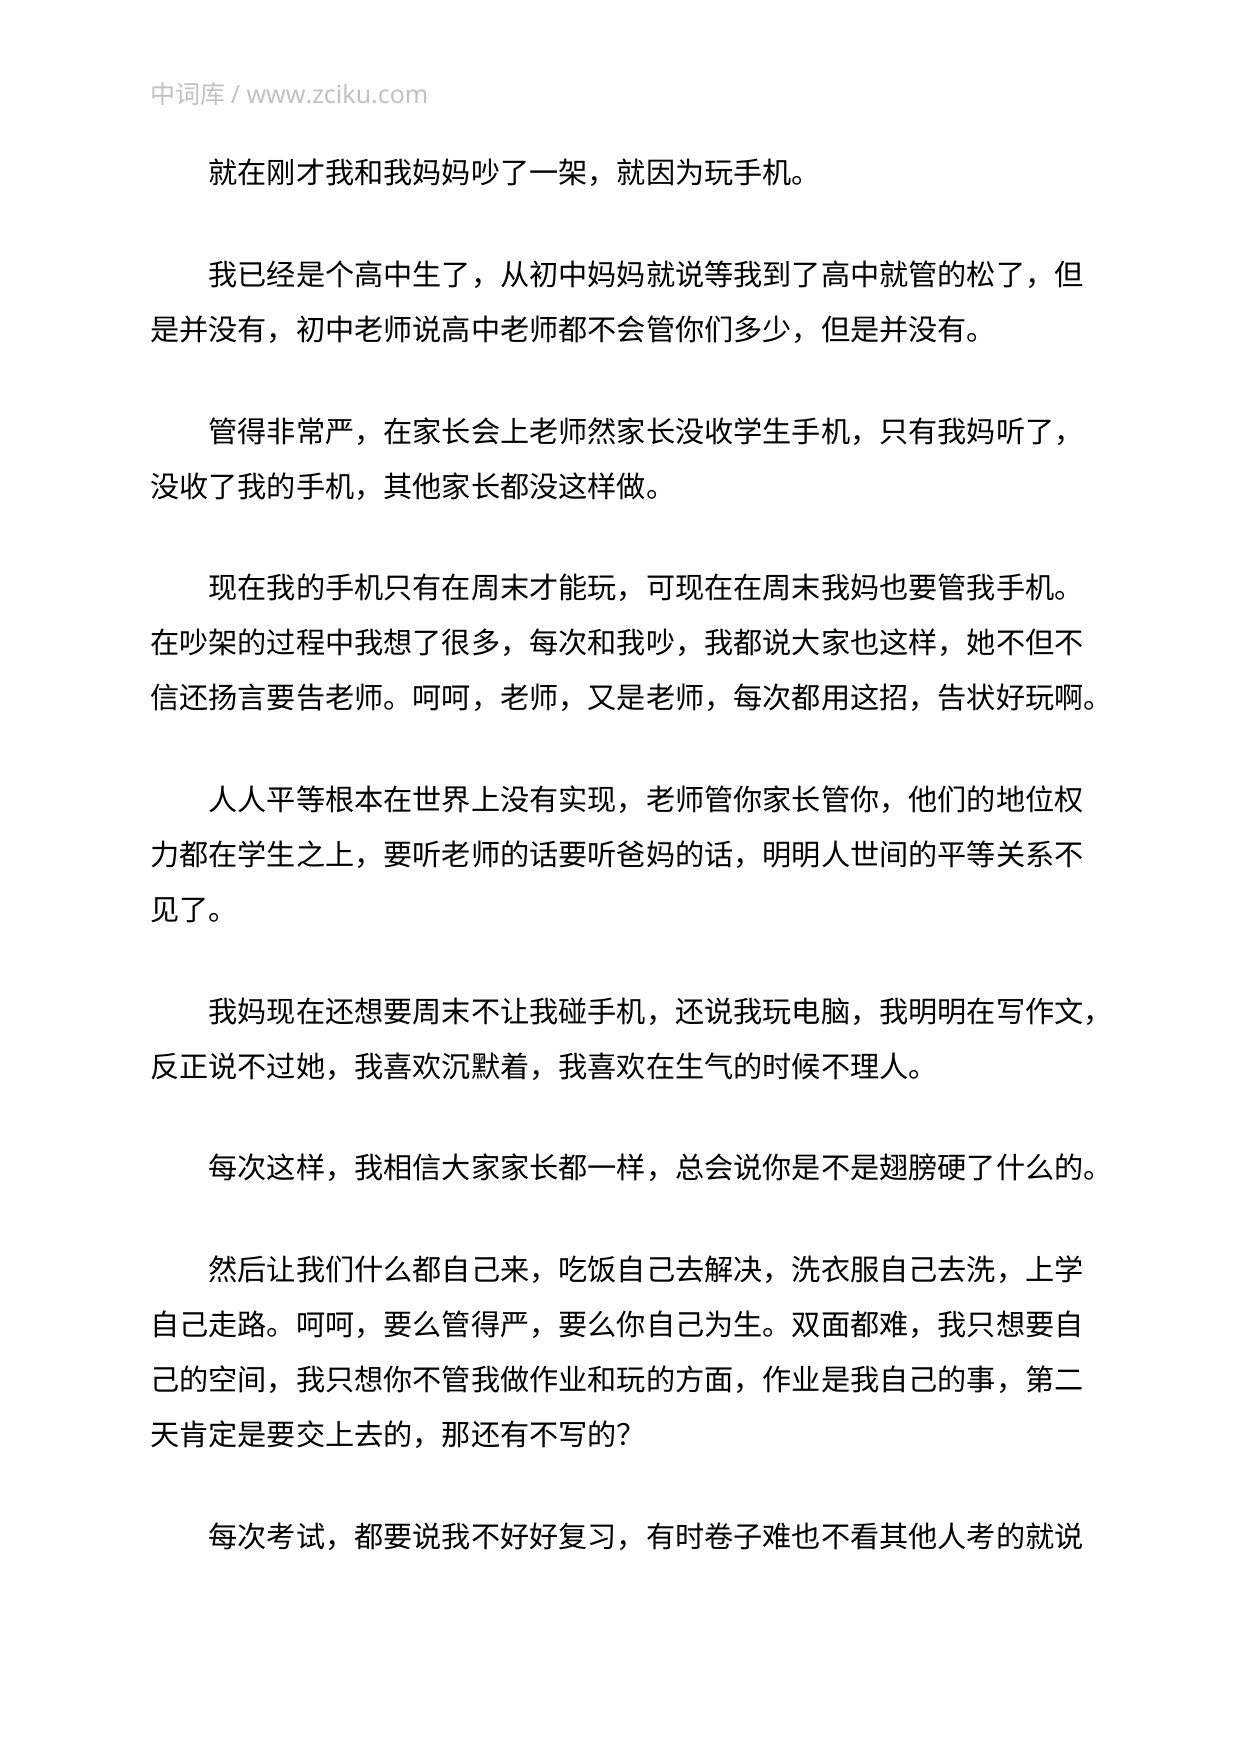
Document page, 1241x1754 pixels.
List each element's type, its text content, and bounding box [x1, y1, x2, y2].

text 人人平等根本在世界上没有实现，老师管你家长管你，他们的地位权力都在学生之上，要听老师的话要听爸妈的话，明明人世间的平等关系不见了。 [150, 777, 1090, 929]
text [150, 1513, 1090, 1555]
text 每次这样，我相信大家家长都一样，总会说你是不是翅膀硬了什么的。 [150, 1145, 1090, 1187]
text 现在我的手机只有在周末才能玩，可现在在周末我妈也要管我手机。在吵架的过程中我想了很多，每次和我吵，我都说大家也这样，她不但不信还扬言要告老师。呵呵，老师，又是老师，每次都用这招，告状好玩啊。 [150, 565, 1090, 717]
text 管得非常严，在家长会上老师然家长没收学生手机，只有我妈听了，没收了我的手机，其他家长都没这样做。 [150, 408, 1090, 506]
text 我已经是个高中生了，从初中妈妈就说等我到了高中就管的松了，但是并没有，初中老师说高中老师都不会管你们多少，但是并没有。 [150, 252, 1090, 349]
text 我妈现在还想要周末不让我碰手机，还说我玩电脑，我明明在写作文，反正说不过她，我喜欢沉默着，我喜欢在生气的时候不理人。 [150, 988, 1090, 1085]
text 然后让我们什么都自己来，吃饭自己去解决，洗衣服自己去洗，上学自己走路。呵呵，要么管得严，要么你自己为生。双面都难，我只想要自己的空间，我只想你不管我做作业和玩的方面，作业是我自己的事，第二天肯定是要交上去的，那还有不写的？ [150, 1247, 1090, 1454]
text 就在刚才我和我妈妈吵了一架，就因为玩手机。 [150, 150, 1090, 192]
